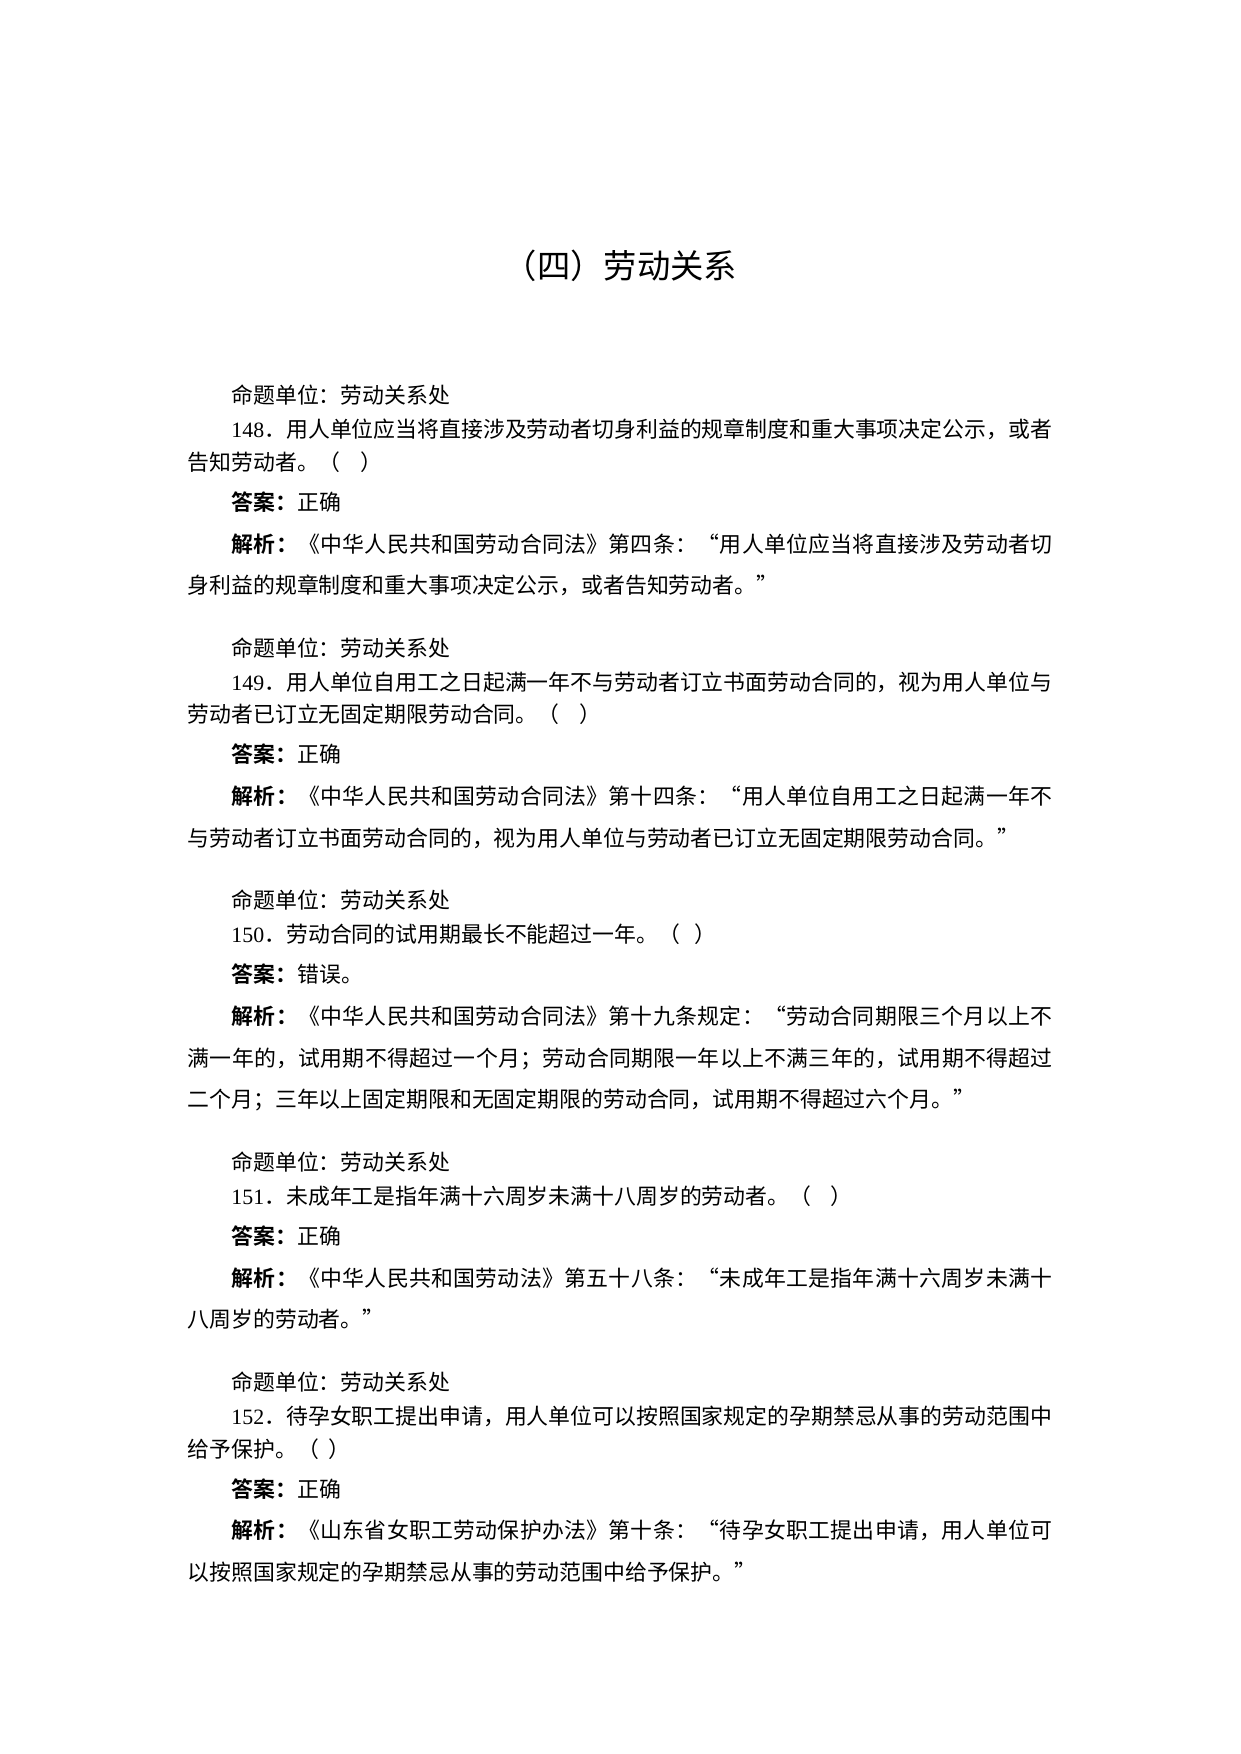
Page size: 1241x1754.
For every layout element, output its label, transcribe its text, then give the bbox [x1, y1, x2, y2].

text 用人单位应当将直接涉及劳动者切身利益的规章制度和重大事项决定公示，或者告知劳动者。（ ） [187, 412, 1053, 477]
text 答案：错误。 [187, 949, 1053, 991]
text 解析：《山东省女职工劳动保护办法》第十条：“待孕女职工提出申请，用人单位可以按照国家规定的孕期禁忌从事的劳动范围中给予保护。” [187, 1505, 1053, 1589]
text 待孕女职工提出申请，用人单位可以按照国家规定的孕期禁忌从事的劳动范围中给予保护。（ ） [187, 1399, 1053, 1464]
text 答案：正确 [187, 1211, 1053, 1253]
text 命题单位：劳动关系处 [187, 875, 1053, 917]
text （四）劳动关系 [187, 245, 1053, 287]
text 解析：《中华人民共和国劳动合同法》第十四条：“用人单位自用工之日起满一年不与劳动者订立书面劳动合同的，视为用人单位与劳动者已订立无固定期限劳动合同。” [187, 771, 1053, 854]
text 解析：《中华人民共和国劳动法》第五十八条：“未成年工是指年满十六周岁未满十八周岁的劳动者。” [187, 1253, 1053, 1336]
text 命题单位：劳动关系处 [187, 1137, 1053, 1179]
text 答案：正确 [187, 729, 1053, 771]
text 劳动合同的试用期最长不能超过一年。（ ） [187, 917, 1053, 949]
text 用人单位自用工之日起满一年不与劳动者订立书面劳动合同的，视为用人单位与劳动者已订立无固定期限劳动合同。（ ） [187, 664, 1053, 729]
text 答案：正确 [187, 477, 1053, 519]
text 未成年工是指年满十六周岁未满十八周岁的劳动者。（ ） [187, 1179, 1053, 1211]
text 答案：正确 [187, 1464, 1053, 1505]
text 解析：《中华人民共和国劳动合同法》第四条：“用人单位应当将直接涉及劳动者切身利益的规章制度和重大事项决定公示，或者告知劳动者。” [187, 519, 1053, 602]
text 命题单位：劳动关系处 [187, 370, 1053, 412]
text 命题单位：劳动关系处 [187, 1357, 1053, 1399]
text 解析：《中华人民共和国劳动合同法》第十九条规定：“劳动合同期限三个月以上不满一年的，试用期不得超过一个月；劳动合同期限一年以上不满三年的，试用期不得超过二个月；三年以上固定期限和无固定期限的劳动合同，试用期不得超过六个月。” [187, 991, 1053, 1116]
text 命题单位：劳动关系处 [187, 623, 1053, 664]
